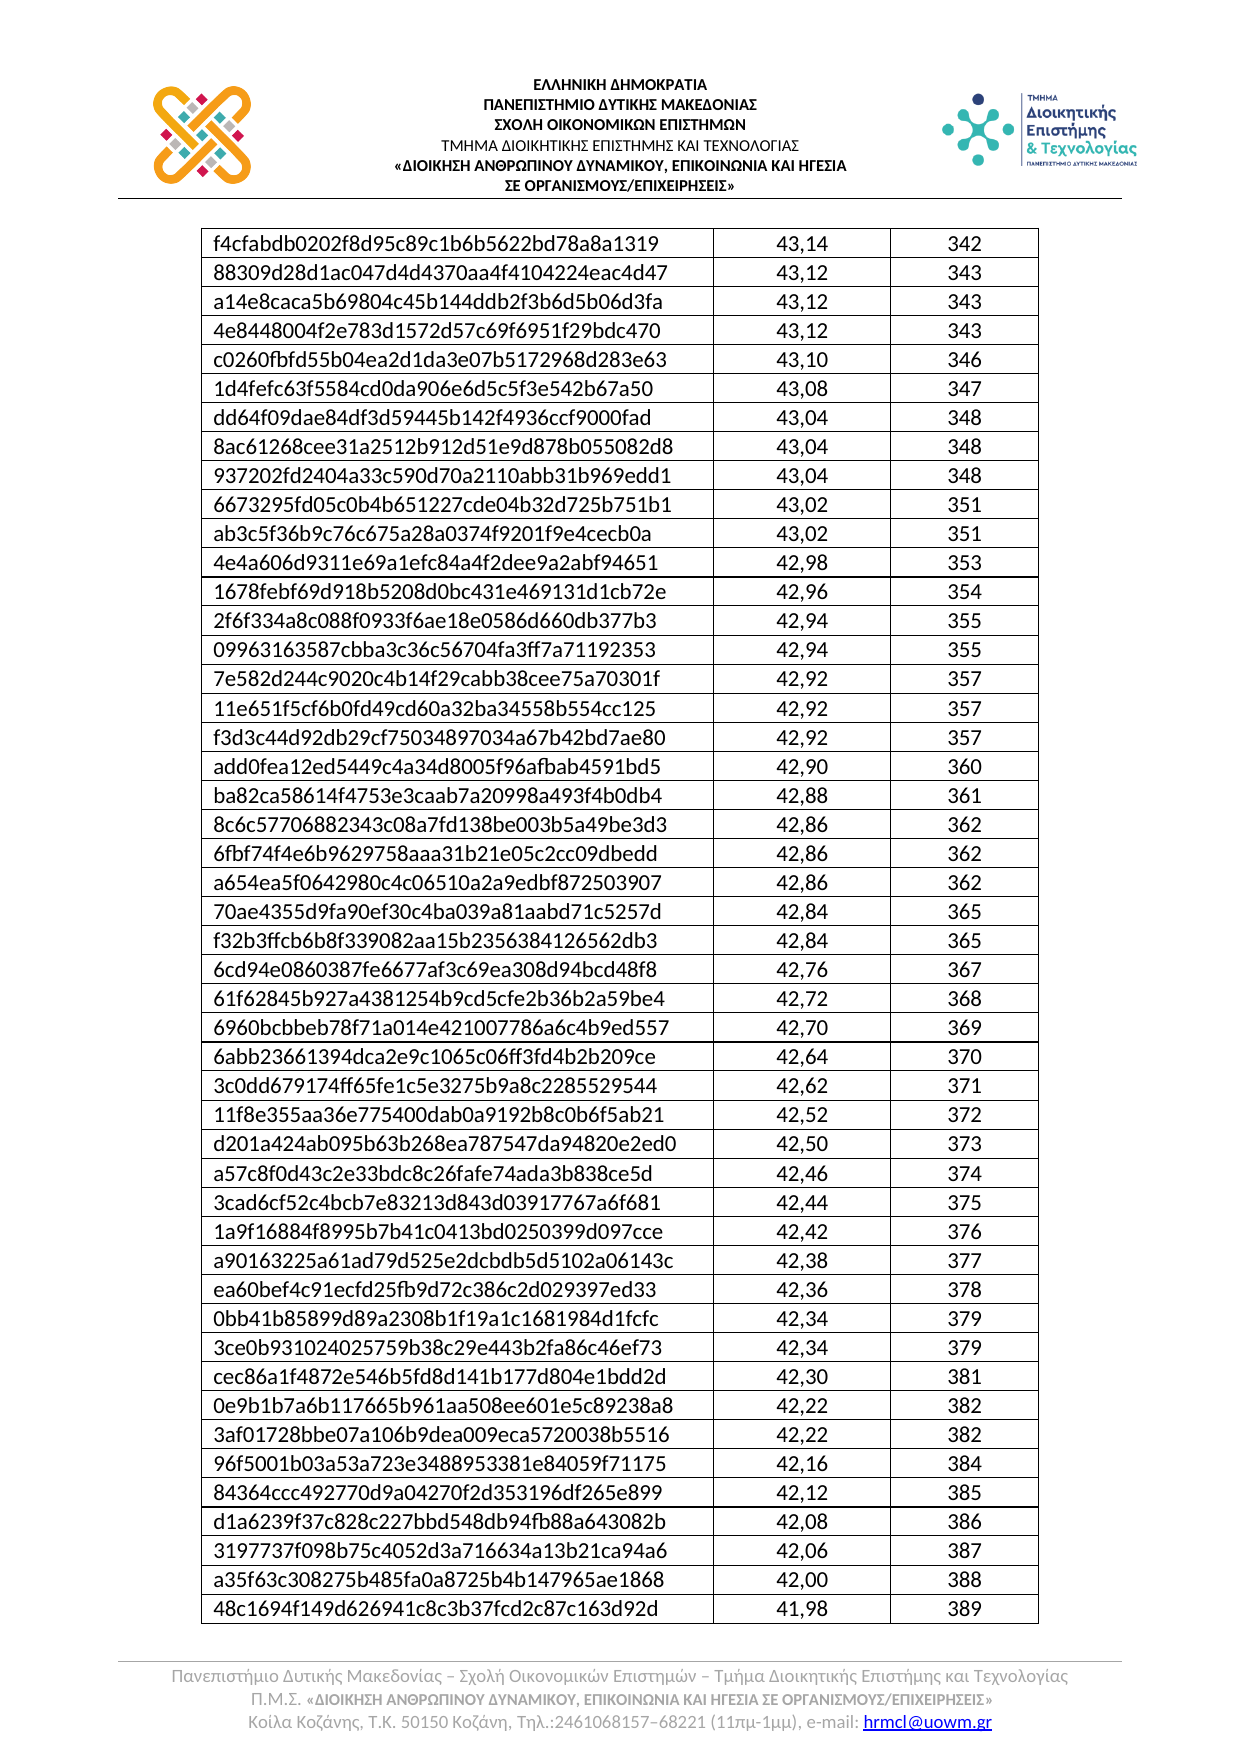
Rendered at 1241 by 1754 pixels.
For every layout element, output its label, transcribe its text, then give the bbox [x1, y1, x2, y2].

table_cell 42,92 [714, 694, 890, 722]
table_cell 3ce0b931024025759b38c29e443b2fa86c46ef73 [202, 1333, 713, 1361]
table_cell 1678febf69d918b5208d0bc431e469131d1cb72e [202, 578, 713, 605]
table_cell 0e9b1b7a6b117665b961aa508ee601e5c89238a8 [202, 1391, 713, 1419]
table_cell 8c6c57706882343c08a7fd138be003b5a49be3d3 [202, 810, 713, 838]
table_cell 371 [891, 1071, 1038, 1099]
table_cell 348 [891, 461, 1038, 489]
table_cell 1d4fefc63f5584cd0da906e6d5c5f3e542b67a50 [202, 374, 713, 402]
table_cell 348 [891, 432, 1038, 460]
table_cell 42,44 [714, 1188, 890, 1216]
table_cell 353 [891, 548, 1038, 576]
table_cell 3af01728bbe07a106b9dea009eca5720038b5516 [202, 1420, 713, 1448]
table_cell 937202fd2404a33c590d70a2110abb31b969edd1 [202, 461, 713, 489]
table_cell d1a6239f37c828c227bbd548db94fb88a643082b [202, 1508, 713, 1535]
table_cell a654ea5f0642980c4c06510a2a9edbf872503907 [202, 868, 713, 896]
table_cell 6673295fd05c0b4b651227cde04b32d725b751b1 [202, 490, 713, 518]
table_cell 6abb23661394dca2e9c1065c06ff3fd4b2b209ce [202, 1043, 713, 1070]
table_cell 348 [891, 403, 1038, 431]
table_cell 342 [891, 229, 1038, 257]
table_cell 42,46 [714, 1159, 890, 1187]
table_cell 369 [891, 1013, 1038, 1041]
table_cell 42,22 [714, 1391, 890, 1419]
table_cell 386 [891, 1508, 1038, 1535]
table_cell 84364ccc492770d9a04270f2d353196df265e899 [202, 1478, 713, 1506]
table_cell 373 [891, 1130, 1038, 1158]
table_cell 389 [891, 1595, 1038, 1623]
table_cell 382 [891, 1420, 1038, 1448]
table_cell 343 [891, 316, 1038, 344]
table_cell 42,08 [714, 1508, 890, 1535]
table_cell 42,96 [714, 578, 890, 605]
table_cell 0bb41b85899d89a2308b1f19a1c1681984d1fcfc [202, 1304, 713, 1332]
table_cell 6cd94e0860387fe6677af3c69ea308d94bcd48f8 [202, 955, 713, 983]
table_cell cec86a1f4872e546b5fd8d141b177d804e1bdd2d [202, 1362, 713, 1390]
table_cell 96f5001b03a53a723e3488953381e84059f71175 [202, 1449, 713, 1477]
table_cell 43,02 [714, 519, 890, 547]
table_cell a14e8caca5b69804c45b144ddb2f3b6d5b06d3fa [202, 287, 713, 315]
table_cell 375 [891, 1188, 1038, 1216]
table_cell 6fbf74f4e6b9629758aaa31b21e05c2cc09dbedd [202, 839, 713, 867]
table_cell 370 [891, 1043, 1038, 1070]
table_cell 357 [891, 665, 1038, 693]
table_cell 43,14 [714, 229, 890, 257]
table_cell 42,86 [714, 810, 890, 838]
table_cell 42,92 [714, 723, 890, 751]
table_cell 42,92 [714, 665, 890, 693]
picture [153, 86, 251, 184]
table_cell 42,16 [714, 1449, 890, 1477]
table_cell a57c8f0d43c2e33bdc8c26fafe74ada3b838ce5d [202, 1159, 713, 1187]
table_cell ab3c5f36b9c76c675a28a0374f9201f9e4cecb0a [202, 519, 713, 547]
table_cell 372 [891, 1101, 1038, 1128]
table_cell 385 [891, 1478, 1038, 1506]
table_cell 362 [891, 810, 1038, 838]
table_cell 42,50 [714, 1130, 890, 1158]
table_cell 09963163587cbba3c36c56704fa3ff7a71192353 [202, 636, 713, 663]
table_cell 11f8e355aa36e775400dab0a9192b8c0b6f5ab21 [202, 1101, 713, 1128]
table_cell 43,08 [714, 374, 890, 402]
table_cell 61f62845b927a4381254b9cd5cfe2b36b2a59be4 [202, 984, 713, 1012]
table_cell 351 [891, 519, 1038, 547]
table_cell 42,12 [714, 1478, 890, 1506]
table_cell 355 [891, 636, 1038, 663]
table_cell 3c0dd679174ff65fe1c5e3275b9a8c2285529544 [202, 1071, 713, 1099]
table_cell 384 [891, 1449, 1038, 1477]
table_cell 343 [891, 287, 1038, 315]
table_cell 43,12 [714, 316, 890, 344]
table_cell add0fea12ed5449c4a34d8005f96afbab4591bd5 [202, 752, 713, 780]
table_cell 11e651f5cf6b0fd49cd60a32ba34558b554cc125 [202, 694, 713, 722]
table_cell 42,94 [714, 636, 890, 663]
table_cell 42,84 [714, 926, 890, 954]
table_cell 365 [891, 926, 1038, 954]
table_cell 374 [891, 1159, 1038, 1187]
table_cell ba82ca58614f4753e3caab7a20998a493f4b0db4 [202, 781, 713, 809]
table_cell a90163225a61ad79d525e2dcbdb5d5102a06143c [202, 1246, 713, 1274]
table_cell d201a424ab095b63b268ea787547da94820e2ed0 [202, 1130, 713, 1158]
table_cell 42,06 [714, 1536, 890, 1564]
table_cell a35f63c308275b485fa0a8725b4b147965ae1868 [202, 1566, 713, 1593]
picture [942, 93, 1137, 166]
table_cell 362 [891, 868, 1038, 896]
table_cell f4cfabdb0202f8d95c89c1b6b5622bd78a8a1319 [202, 229, 713, 257]
table_cell 70ae4355d9fa90ef30c4ba039a81aabd71c5257d [202, 897, 713, 925]
table_cell 365 [891, 897, 1038, 925]
table_cell 3cad6cf52c4bcb7e83213d843d03917767a6f681 [202, 1188, 713, 1216]
table_cell 43,12 [714, 258, 890, 286]
table_cell 2f6f334a8c088f0933f6ae18e0586d660db377b3 [202, 606, 713, 634]
table_cell 42,22 [714, 1420, 890, 1448]
table_cell 4e4a606d9311e69a1efc84a4f2dee9a2abf94651 [202, 548, 713, 576]
table_cell 43,02 [714, 490, 890, 518]
table_cell 42,98 [714, 548, 890, 576]
table_cell 42,84 [714, 897, 890, 925]
table_cell 351 [891, 490, 1038, 518]
table_cell ea60bef4c91ecfd25fb9d72c386c2d029397ed33 [202, 1275, 713, 1303]
table_cell 42,86 [714, 868, 890, 896]
table_cell 388 [891, 1566, 1038, 1593]
table_cell 88309d28d1ac047d4d4370aa4f4104224eac4d47 [202, 258, 713, 286]
table_cell 42,30 [714, 1362, 890, 1390]
table_cell 43,04 [714, 403, 890, 431]
table_cell 379 [891, 1304, 1038, 1332]
table_cell 42,38 [714, 1246, 890, 1274]
table_cell 42,62 [714, 1071, 890, 1099]
table_cell 42,42 [714, 1217, 890, 1245]
table_cell 379 [891, 1333, 1038, 1361]
table_cell 6960bcbbeb78f71a014e421007786a6c4b9ed557 [202, 1013, 713, 1041]
table_cell 7e582d244c9020c4b14f29cabb38cee75a70301f [202, 665, 713, 693]
table_cell 362 [891, 839, 1038, 867]
table_cell 42,34 [714, 1304, 890, 1332]
table_cell 3197737f098b75c4052d3a716634a13b21ca94a6 [202, 1536, 713, 1564]
table_cell 382 [891, 1391, 1038, 1419]
table_cell 43,04 [714, 461, 890, 489]
table_cell 41,98 [714, 1595, 890, 1623]
table_cell 42,00 [714, 1566, 890, 1593]
table_cell 48c1694f149d626941c8c3b37fcd2c87c163d92d [202, 1595, 713, 1623]
table_cell 4e8448004f2e783d1572d57c69f6951f29bdc470 [202, 316, 713, 344]
table_cell c0260fbfd55b04ea2d1da3e07b5172968d283e63 [202, 345, 713, 373]
table_cell 378 [891, 1275, 1038, 1303]
table_cell 343 [891, 258, 1038, 286]
table_cell 42,36 [714, 1275, 890, 1303]
table_cell 42,64 [714, 1043, 890, 1070]
table_cell 42,52 [714, 1101, 890, 1128]
table_cell 387 [891, 1536, 1038, 1564]
table_cell 43,10 [714, 345, 890, 373]
table_cell 360 [891, 752, 1038, 780]
table_cell 361 [891, 781, 1038, 809]
table_cell 42,88 [714, 781, 890, 809]
table_cell 346 [891, 345, 1038, 373]
table_cell 367 [891, 955, 1038, 983]
table_cell 42,70 [714, 1013, 890, 1041]
table_cell 357 [891, 694, 1038, 722]
table_cell 354 [891, 578, 1038, 605]
table_cell 42,86 [714, 839, 890, 867]
table_cell 42,90 [714, 752, 890, 780]
table_cell 381 [891, 1362, 1038, 1390]
table_cell 347 [891, 374, 1038, 402]
table_cell dd64f09dae84df3d59445b142f4936ccf9000fad [202, 403, 713, 431]
table_cell 368 [891, 984, 1038, 1012]
table_cell f3d3c44d92db29cf75034897034a67b42bd7ae80 [202, 723, 713, 751]
table_cell 8ac61268cee31a2512b912d51e9d878b055082d8 [202, 432, 713, 460]
table_cell f32b3ffcb6b8f339082aa15b2356384126562db3 [202, 926, 713, 954]
table_cell 43,04 [714, 432, 890, 460]
table_cell 42,94 [714, 606, 890, 634]
table_cell 42,72 [714, 984, 890, 1012]
table_cell 43,12 [714, 287, 890, 315]
table_cell 377 [891, 1246, 1038, 1274]
table_cell 376 [891, 1217, 1038, 1245]
table_cell 357 [891, 723, 1038, 751]
table_cell 42,76 [714, 955, 890, 983]
table_cell 355 [891, 606, 1038, 634]
table_cell 42,34 [714, 1333, 890, 1361]
table_cell 1a9f16884f8995b7b41c0413bd0250399d097cce [202, 1217, 713, 1245]
